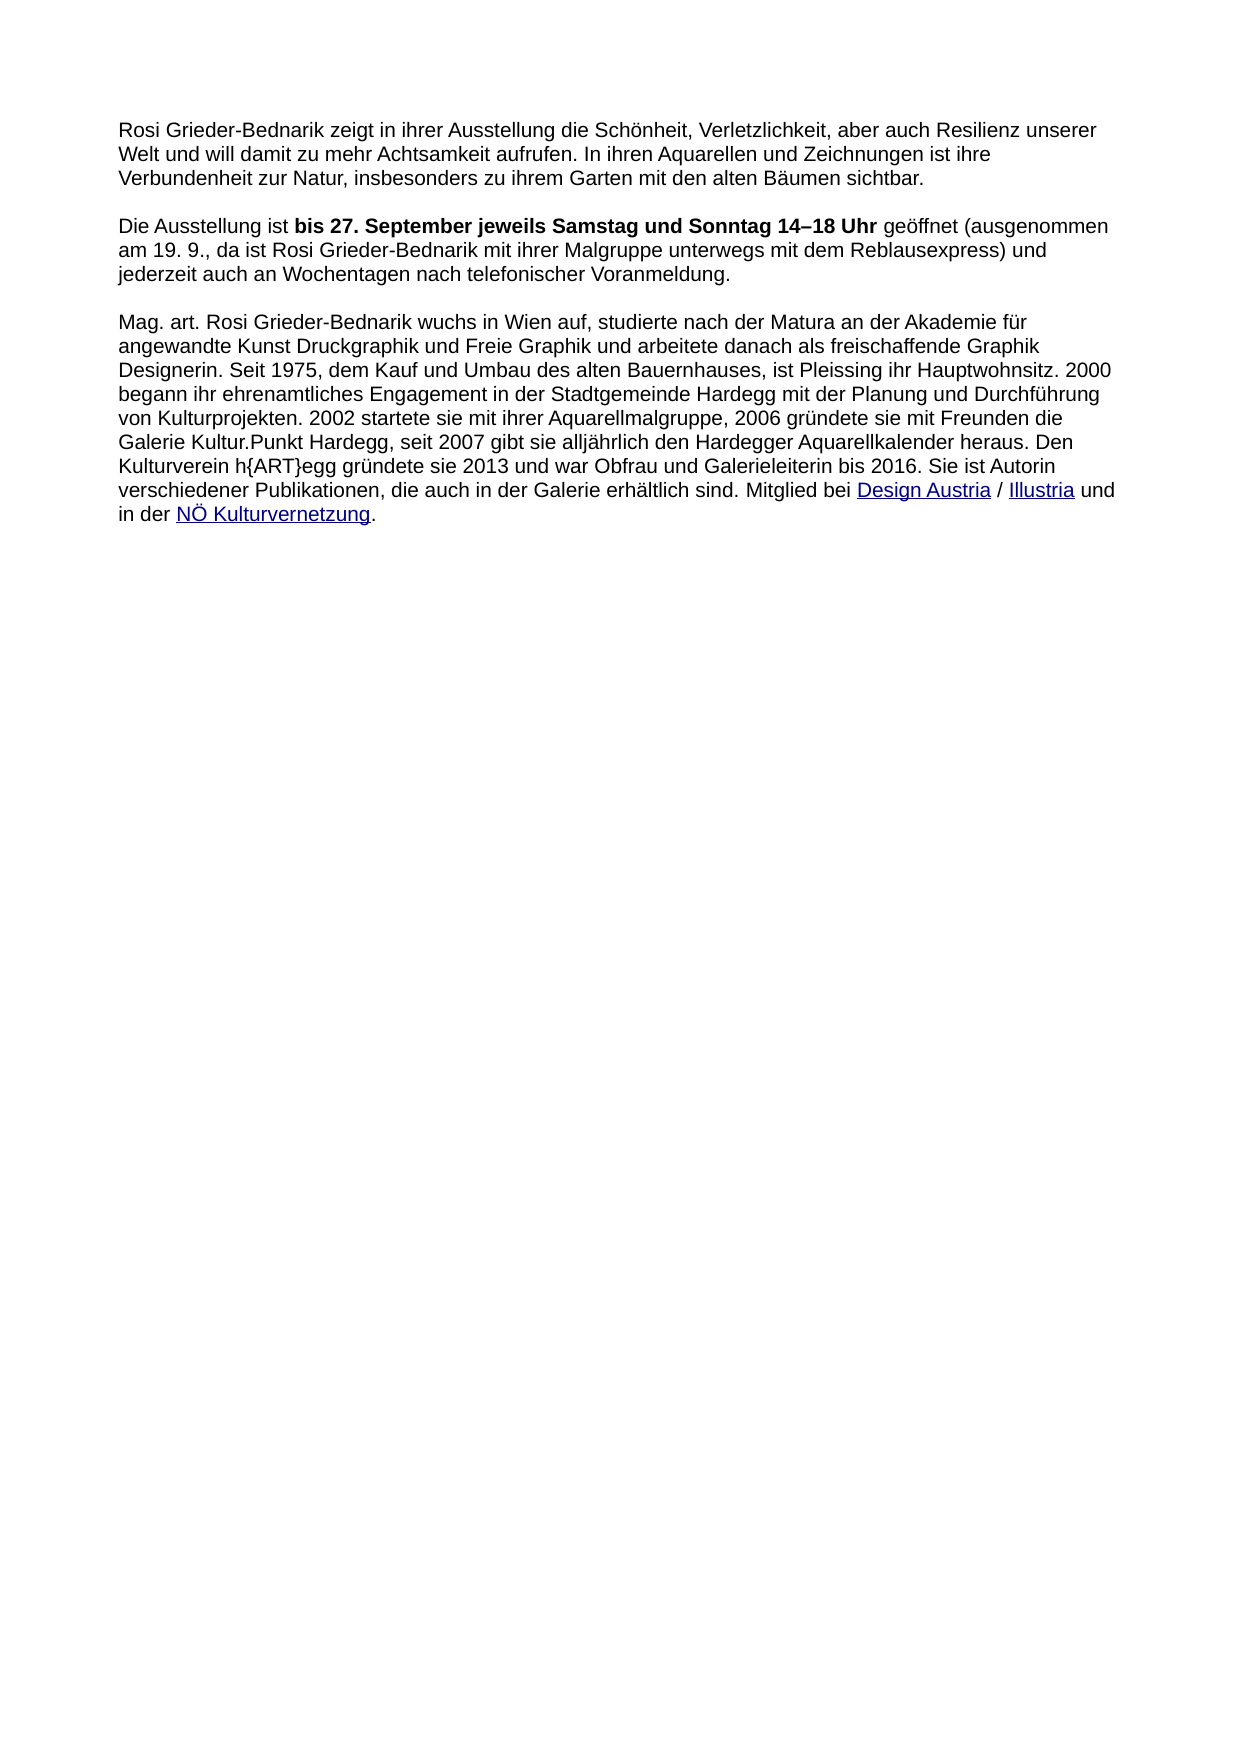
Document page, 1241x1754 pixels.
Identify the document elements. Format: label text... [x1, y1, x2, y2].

text Rosi Grieder-Bednarik zeigt in ihrer Ausstellung die Schönheit, Verletzlichkeit, aber auch Resilienz unserer Welt und will damit zu mehr Achtsamkeit aufrufen. In ihren Aquarellen und Zeichnungen ist ihre Verbundenheit zur Natur, insbesonders zu ihrem Garten mit den alten Bäumen sichtbar. [118, 118, 1122, 190]
text Die Ausstellung ist bis 27. September jeweils Samstag und Sonntag 14–18 Uhr geöffnet (ausgenommen am 19. 9., da ist Rosi Grieder-Bednarik mit ihrer Malgruppe unterwegs mit dem Reblausexpress) und jederzeit auch an Wochentagen nach telefonischer Voranmeldung. [118, 214, 1122, 286]
text Mag. art. Rosi Grieder-Bednarik wuchs in Wien auf, studierte nach der Matura an der Akademie für angewandte Kunst Druckgraphik und Freie Graphik und arbeitete danach als freischaffende Graphik Designerin. Seit 1975, dem Kauf und Umbau des alten Bauernhauses, ist Pleissing ihr Hauptwohnsitz. 2000 begann ihr ehrenamtliches Engagement in der Stadtgemeinde Hardegg mit der Planung und Durchführung von Kulturprojekten. 2002 startete sie mit ihrer Aquarellmalgruppe, 2006 gründete sie mit Freunden die Galerie Kultur.Punkt Hardegg, seit 2007 gibt sie alljährlich den Hardegger Aquarellkalender heraus. Den Kulturverein h{ART}egg gründete sie 2013 und war Obfrau und Galerieleiterin bis 2016. Sie ist Autorin verschiedener Publikationen, die auch in der Galerie erhältlich sind. Mitglied bei Design Austria / Illustria und in der NÖ Kulturvernetzung. [118, 310, 1122, 525]
